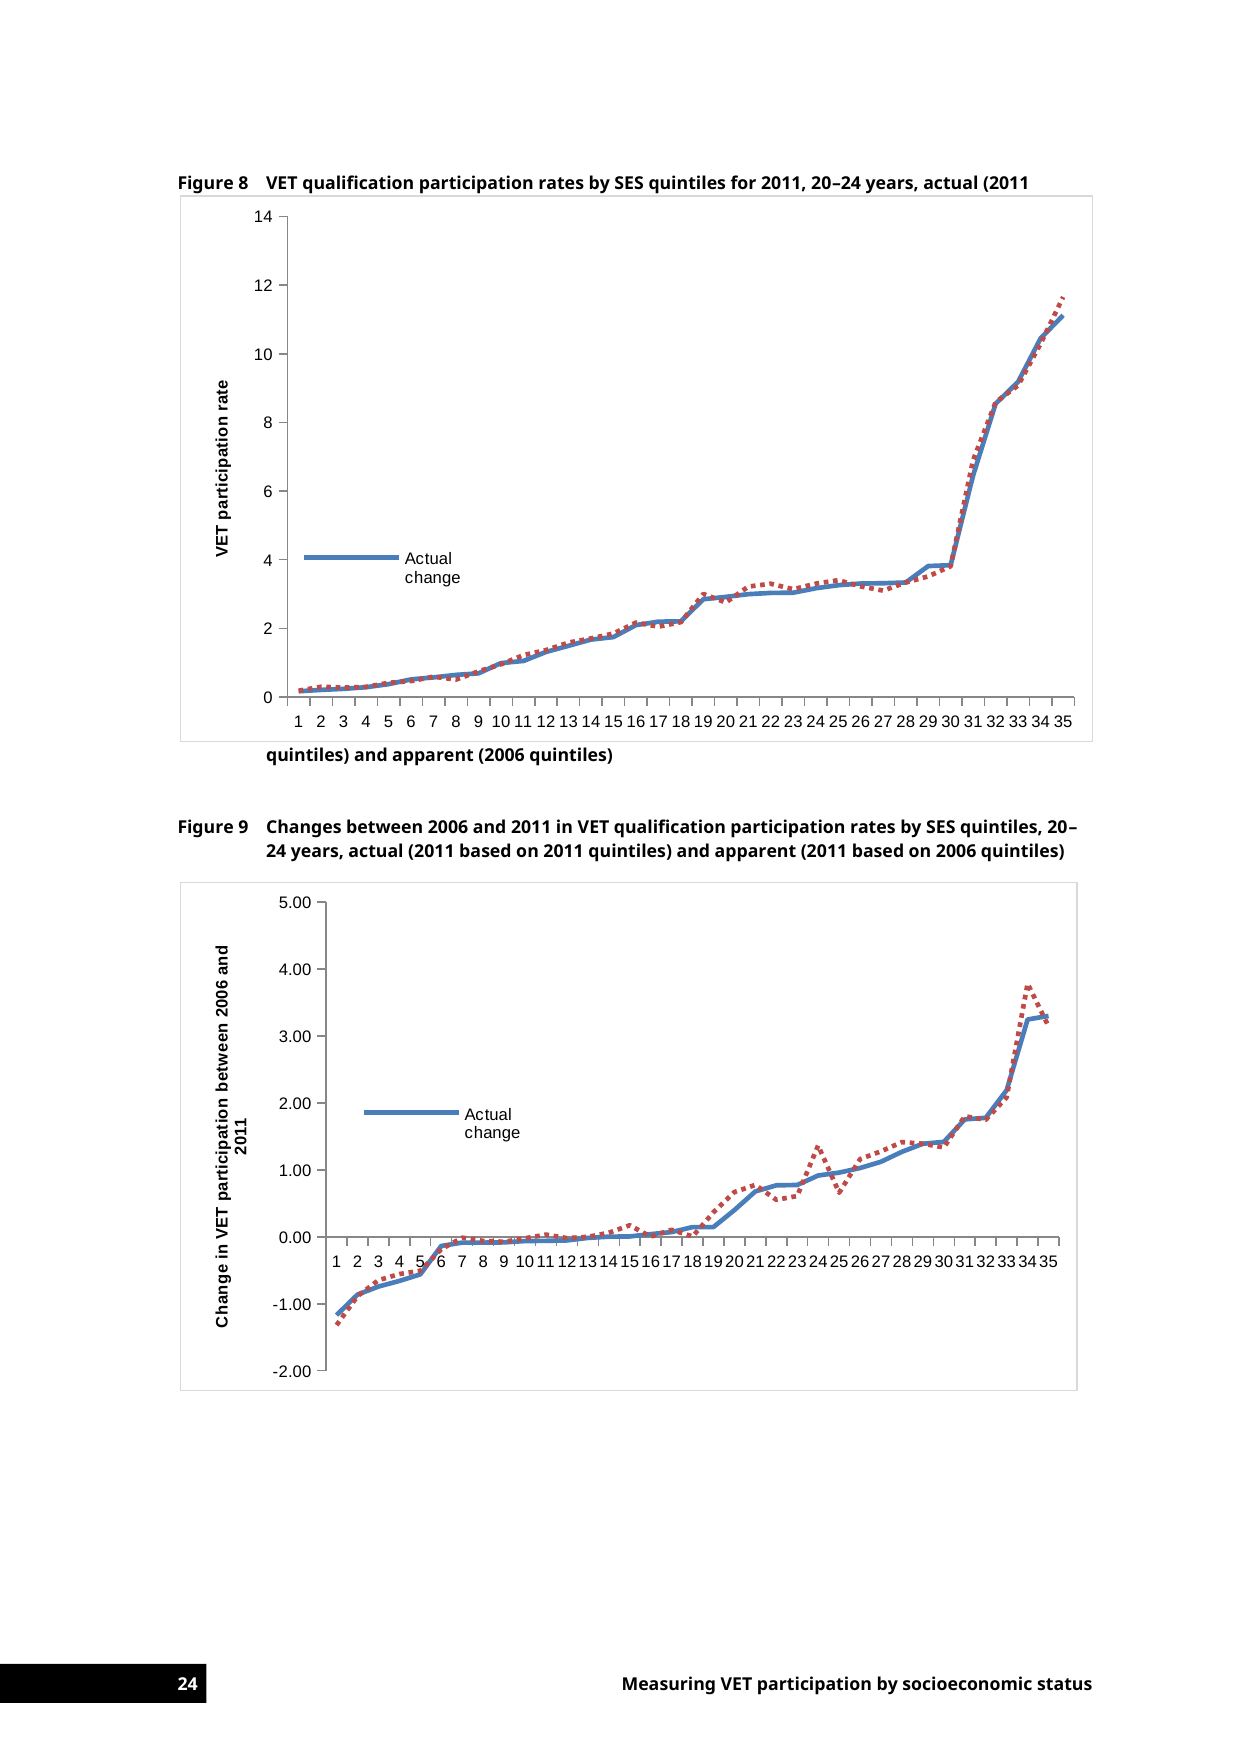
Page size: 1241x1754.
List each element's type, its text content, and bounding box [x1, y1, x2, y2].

title Figure 8 VET qualification participation rates by SES quintiles for 2011, 20–24 years, actual (2011 quintiles) and apparent (2006 quintiles) [177, 170, 1092, 766]
title Figure 9 Changes between 2006 and 2011 in VET qualification participation rates by SES quintiles, 20–24 years, actual (2011 based on 2011 quintiles) and apparent (2011 based on 2006 quintiles) [177, 814, 1092, 863]
